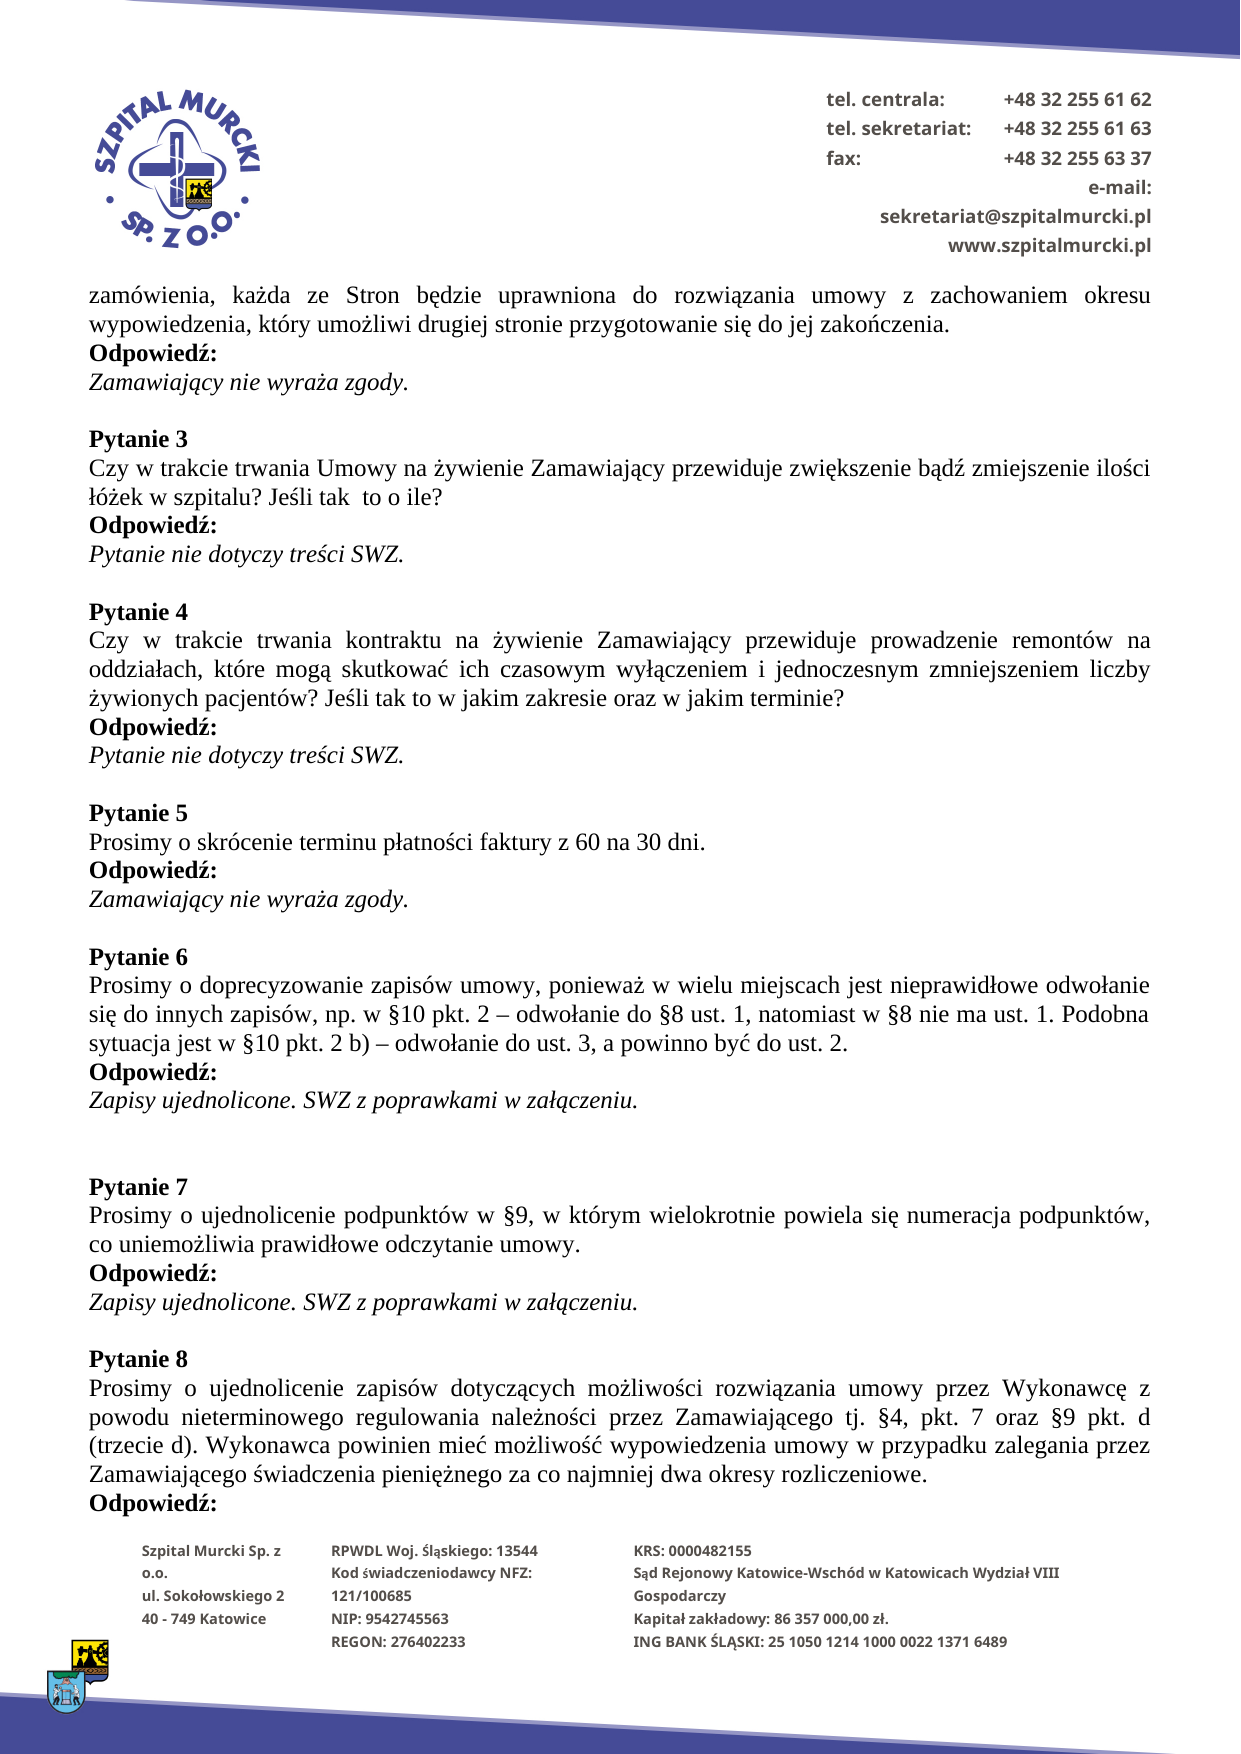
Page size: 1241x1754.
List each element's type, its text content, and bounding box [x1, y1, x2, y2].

text Prosimy o doprecyzowanie zapisów umowy, ponieważ w wielu miejscach jest nieprawidłowe odwołanie się do innych zapisów, np. w §10 pkt. 2 – odwołanie do §8 ust. 1, natomiast w §8 nie ma ust. 1. Podobna sytuacja jest w §10 pkt. 2 b) – odwołanie do ust. 3, a powinno być do ust. 2. [89, 971, 1152, 1057]
text Odpowiedź: [89, 1488, 1152, 1517]
text Pytanie 6 [89, 942, 1152, 971]
text Zapisy ujednolicone. SWZ z poprawkami w załączeniu. [89, 1287, 1152, 1316]
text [89, 281, 1152, 338]
text Prosimy o ujednolicenie podpunktów w §9, w którym wielokrotnie powiela się numeracja podpunktów, co uniemożliwia prawidłowe odczytanie umowy. [89, 1201, 1152, 1258]
text Pytanie 5 [89, 798, 1152, 827]
text Odpowiedź: [89, 511, 1152, 539]
text Odpowiedź: [89, 1057, 1152, 1086]
text Odpowiedź: [89, 856, 1152, 884]
picture [0, 0, 1240, 1754]
text Pytanie 7 [89, 1172, 1152, 1201]
text Czy w trakcie trwania kontraktu na żywienie Zamawiający przewiduje prowadzenie remontów na oddziałach, które mogą skutkować ich czasowym wyłączeniem i jednoczesnym zmniejszeniem liczby żywionych pacjentów? Jeśli tak to w jakim zakresie oraz w jakim terminie? [89, 626, 1152, 712]
text Pytanie 4 [89, 597, 1152, 626]
text Pytanie 3 [89, 424, 1152, 453]
text Zamawiający nie wyraża zgody. [89, 367, 1152, 396]
text Pytanie nie dotyczy treści SWZ. [89, 741, 1152, 769]
text Zapisy ujednolicone. SWZ z poprawkami w załączeniu. [89, 1086, 1152, 1114]
text Prosimy o ujednolicenie zapisów dotyczących możliwości rozwiązania umowy przez Wykonawcę z powodu nieterminowego regulowania należności przez Zamawiającego tj. §4, pkt. 7 oraz §9 pkt. d (trzecie d). Wykonawca powinien mieć możliwość wypowiedzenia umowy w przypadku zalegania przez Zamawiającego świadczenia pieniężnego za co najmniej dwa okresy rozliczeniowe. [89, 1373, 1152, 1488]
text Pytanie 8 [89, 1344, 1152, 1373]
text Czy w trakcie trwania Umowy na żywienie Zamawiający przewiduje zwiększenie bądź zmiejszenie ilości łóżek w szpitalu? Jeśli tak to o ile? [89, 453, 1152, 511]
text Odpowiedź: [89, 712, 1152, 741]
text Zamawiający nie wyraża zgody. [89, 884, 1152, 913]
text Odpowiedź: [89, 338, 1152, 367]
text Odpowiedź: [89, 1258, 1152, 1287]
text Prosimy o skrócenie terminu płatności faktury z 60 na 30 dni. [89, 827, 1152, 856]
text Pytanie nie dotyczy treści SWZ. [89, 539, 1152, 568]
